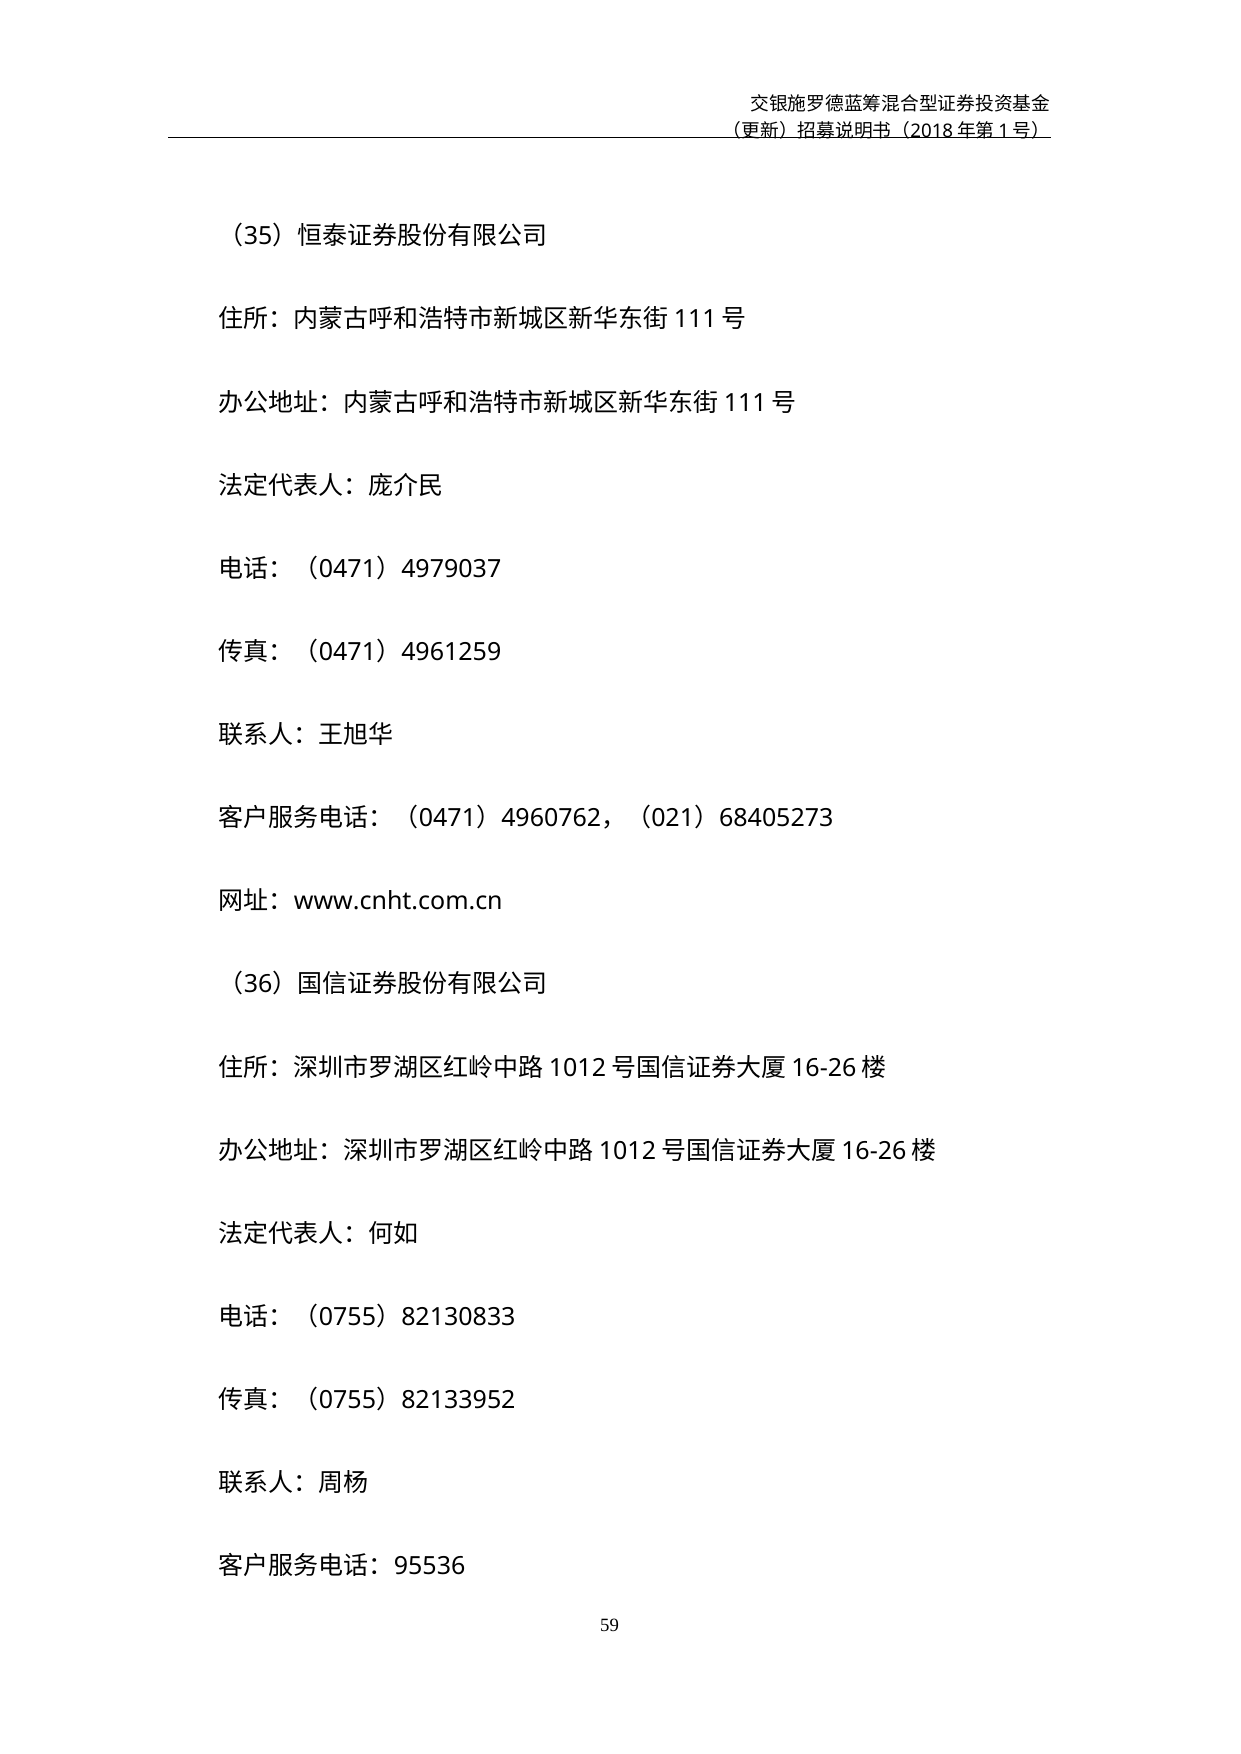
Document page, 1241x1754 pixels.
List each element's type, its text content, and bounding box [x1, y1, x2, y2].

text 办公地址：深圳市罗湖区红岭中路1012号国信证券大厦16-26楼 [169, 1116, 1050, 1181]
text 联系人：周杨 [169, 1448, 1050, 1513]
text 客户服务电话：95536 [169, 1531, 1050, 1596]
text 传真：（0755）82133952 [169, 1365, 1050, 1430]
text （35）恒泰证券股份有限公司 [169, 201, 1050, 266]
text 法定代表人：庞介民 [169, 451, 1050, 516]
text 住所：深圳市罗湖区红岭中路1012号国信证券大厦16-26楼 [169, 1033, 1050, 1098]
text （36）国信证券股份有限公司 [169, 949, 1050, 1014]
text 办公地址：内蒙古呼和浩特市新城区新华东街111号 [169, 368, 1050, 433]
text 电话：（0471）4979037 [169, 534, 1050, 599]
text 电话：（0755）82130833 [169, 1282, 1050, 1347]
text 法定代表人：何如 [169, 1199, 1050, 1264]
text 传真：（0471）4961259 [169, 617, 1050, 682]
text 联系人：王旭华 [169, 700, 1050, 765]
text 住所：内蒙古呼和浩特市新城区新华东街111号 [169, 284, 1050, 349]
text 网址：www.cnht.com.cn [169, 866, 1050, 931]
text 客户服务电话：（0471）4960762，（021）68405273 [169, 783, 1050, 848]
